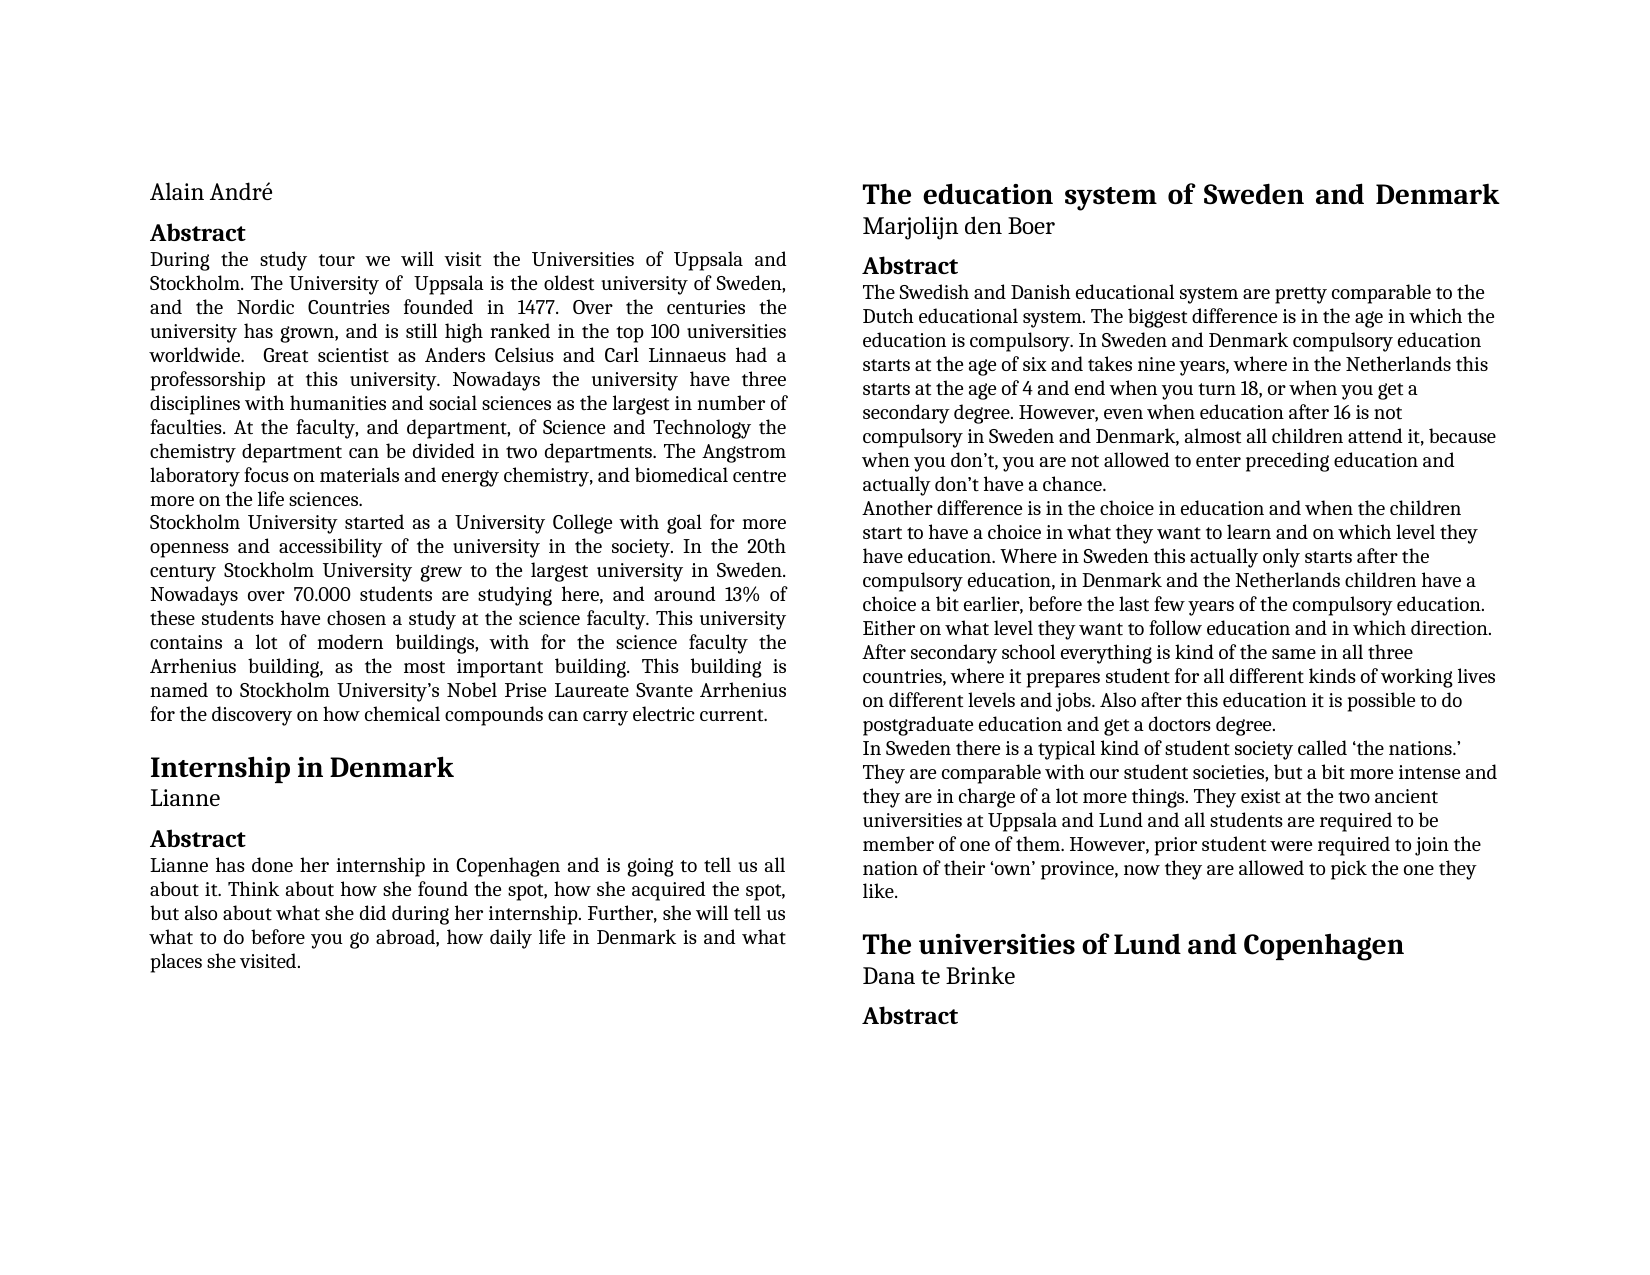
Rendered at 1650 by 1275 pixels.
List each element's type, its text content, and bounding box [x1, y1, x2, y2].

text During the study tour we will visit the Universities of Uppsala and Stockholm. The University of Uppsala is the oldest university of Sweden, and the Nordic Countries founded in 1477. Over the centuries the university has grown, and is still high ranked in the top 100 universities worldwide. Great scientist as Anders Celsius and Carl Linnaeus had a professorship at this university. Nowadays the university have three disciplines with humanities and social sciences as the largest in number of faculties. At the faculty, and department, of Science and Technology the chemistry department can be divided in two departments. The Angstrom laboratory focus on materials and energy chemistry, and biomedical centre more on the life sciences. [150, 248, 787, 511]
text Internship in Denmark [150, 751, 787, 784]
text In Sweden there is a typical kind of student society called ‘the nations.’ They are comparable with our student societies, but a bit more intense and they are in charge of a lot more things. They exist at the two ancient universities at Uppsala and Lund and all students are required to be member of one of them. However, prior student were required to join the nation of their ‘own’ province, now they are allowed to pick the one they like. [862, 736, 1500, 904]
text Lianne has done her internship in Copenhagen and is going to tell us all about it. Think about how she found the spot, how she acquired the spot, but also about what she did during her internship. Further, she will tell us what to do before you go abroad, how daily life in Denmark is and what places she visited. [150, 854, 787, 973]
text Abstract [862, 252, 1500, 281]
text Dana te Brinke [862, 962, 1500, 990]
text Abstract [150, 219, 787, 248]
text Stockholm University started as a University College with goal for more openness and accessibility of the university in the society. In the 20th century Stockholm University grew to the largest university in Sweden. Nowadays over 70.000 students are studying here, and around 13% of these students have chosen a study at the science faculty. This university contains a lot of modern buildings, with for the science faculty the Arrhenius building, as the most important building. This building is named to Stockholm University’s Nobel Prise Laureate Svante Arrhenius for the discovery on how chemical compounds can carry electric current. [150, 511, 787, 727]
text The education system of Sweden and Denmark Marjolijn den Boer [862, 178, 1500, 240]
text Alain André [150, 178, 787, 207]
text After secondary school everything is kind of the same in all three countries, where it prepares student for all different kinds of working lives on different levels and jobs. Also after this education it is possible to do postgraduate education and get a doctors degree. [862, 641, 1500, 736]
text Lianne [150, 784, 787, 813]
text Another difference is in the choice in education and when the children start to have a choice in what they want to learn and on which level they have education. Where in Sweden this actually only starts after the compulsory education, in Denmark and the Netherlands children have a choice a bit earlier, before the last few years of the compulsory education. Either on what level they want to follow education and in which direction. [862, 497, 1500, 641]
text Abstract [150, 825, 787, 854]
text The Swedish and Danish educational system are pretty comparable to the Dutch educational system. The biggest difference is in the age in which the education is compulsory. In Sweden and Denmark compulsory education starts at the age of six and takes nine years, where in the Netherlands this starts at the age of 4 and end when you turn 18, or when you get a secondary degree. However, even when education after 16 is not compulsory in Sweden and Denmark, almost all children attend it, because when you don’t, you are not allowed to enter preceding education and actually don’t have a chance. [862, 281, 1500, 497]
text Abstract [862, 1002, 1500, 1031]
text The universities of Lund and Copenhagen [862, 928, 1500, 962]
